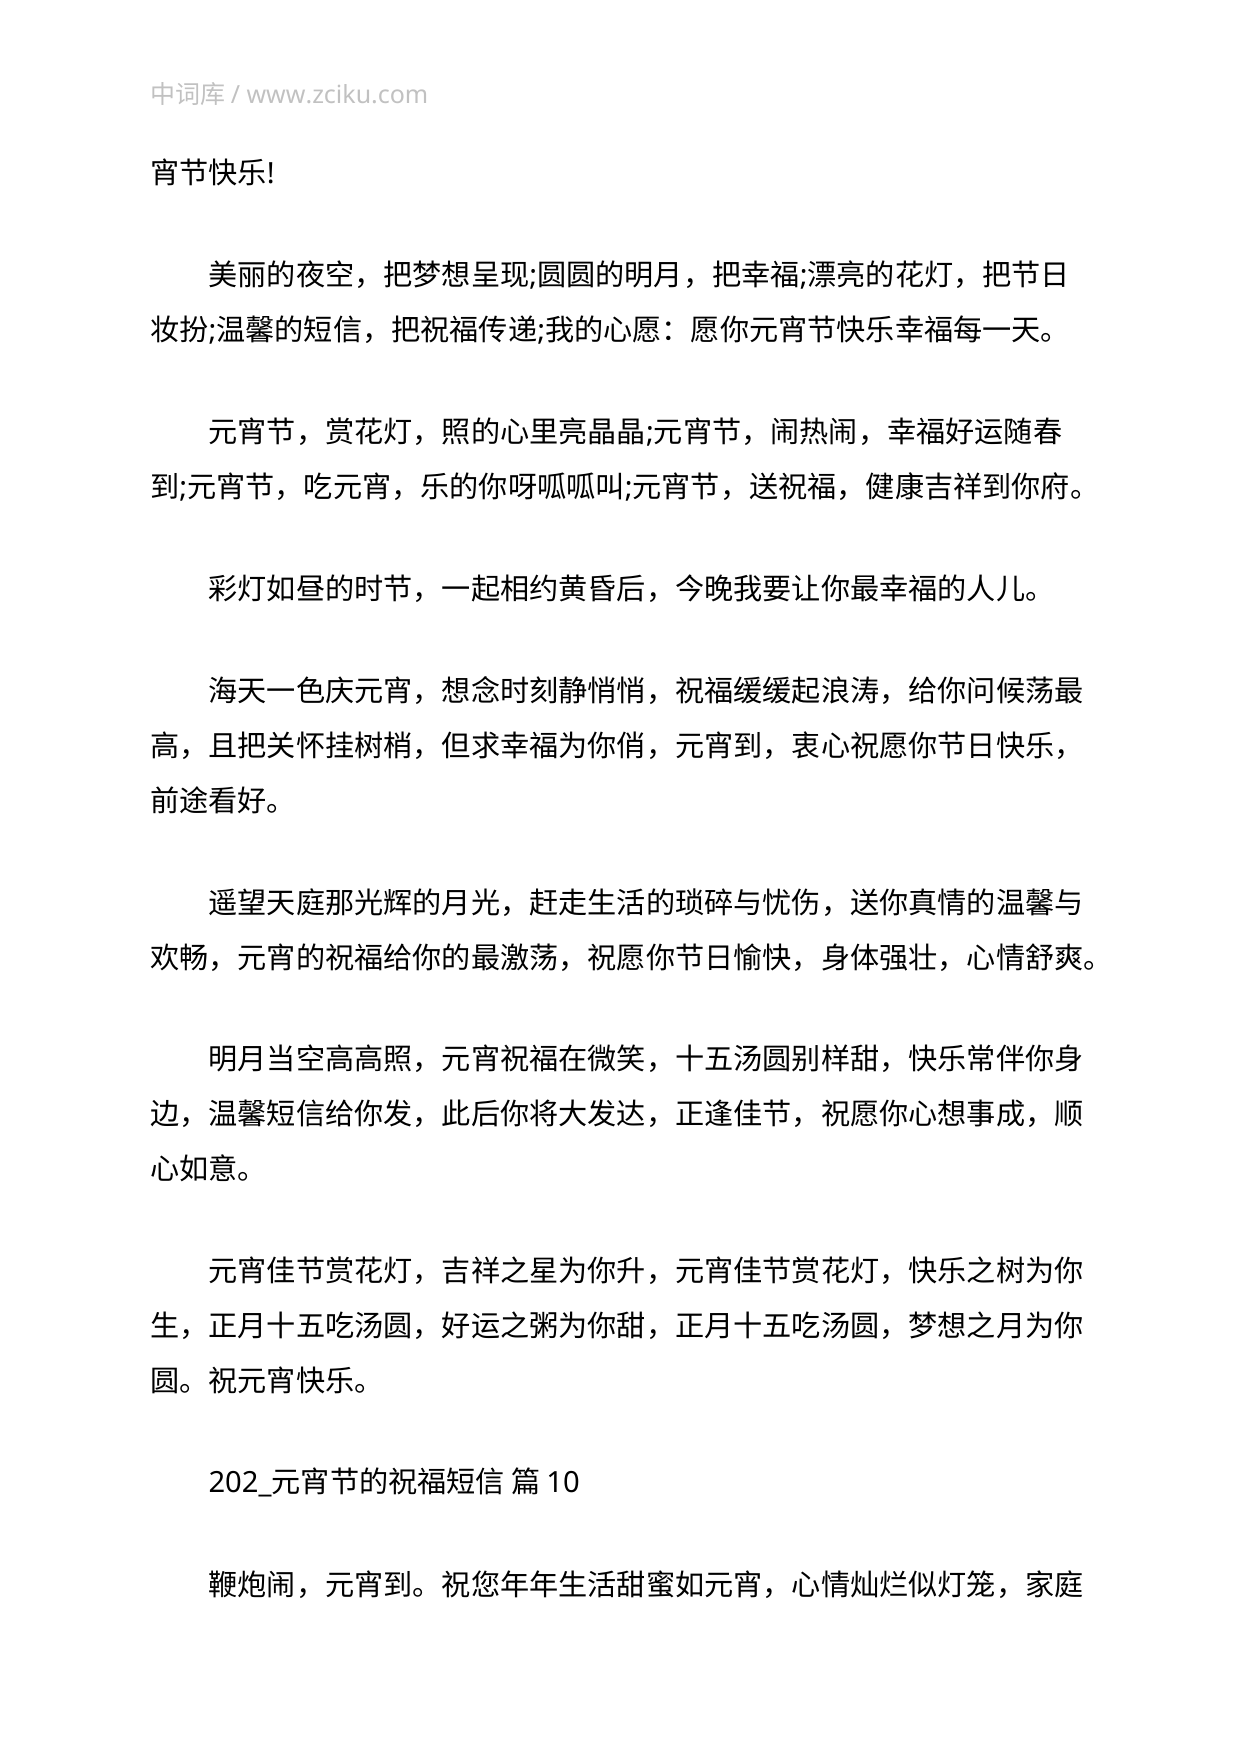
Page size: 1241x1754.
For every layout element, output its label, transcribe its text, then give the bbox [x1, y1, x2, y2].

text 明月当空高高照，元宵祝福在微笑，十五汤圆别样甜，快乐常伴你身边，温馨短信给你发，此后你将大发达，正逢佳节，祝愿你心想事成，顺心如意。 [150, 1036, 1090, 1188]
text 元宵节，赏花灯，照的心里亮晶晶;元宵节，闹热闹，幸福好运随春到;元宵节，吃元宵，乐的你呀呱呱叫;元宵节，送祝福，健康吉祥到你府。 [150, 409, 1090, 506]
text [150, 1561, 1090, 1603]
text 海天一色庆元宵，想念时刻静悄悄，祝福缓缓起浪涛，给你问候荡最高，且把关怀挂树梢，但求幸福为你俏，元宵到，衷心祝愿你节日快乐，前途看好。 [150, 668, 1090, 820]
text 遥望天庭那光辉的月光，赶走生活的琐碎与忧伤，送你真情的温馨与欢畅，元宵的祝福给你的最激荡，祝愿你节日愉快，身体强壮，心情舒爽。 [150, 879, 1090, 976]
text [150, 150, 1090, 192]
text 元宵佳节赏花灯，吉祥之星为你升，元宵佳节赏花灯，快乐之树为你生，正月十五吃汤圆，好运之粥为你甜，正月十五吃汤圆，梦想之月为你圆。祝元宵快乐。 [150, 1247, 1090, 1399]
text 美丽的夜空，把梦想呈现;圆圆的明月，把幸福;漂亮的花灯，把节日妆扮;温馨的短信，把祝福传递;我的心愿：愿你元宵节快乐幸福每一天。 [150, 252, 1090, 349]
text 202_元宵节的祝福短信 篇10 [150, 1459, 1090, 1501]
text 彩灯如昼的时节，一起相约黄昏后，今晚我要让你最幸福的人儿。 [150, 566, 1090, 608]
